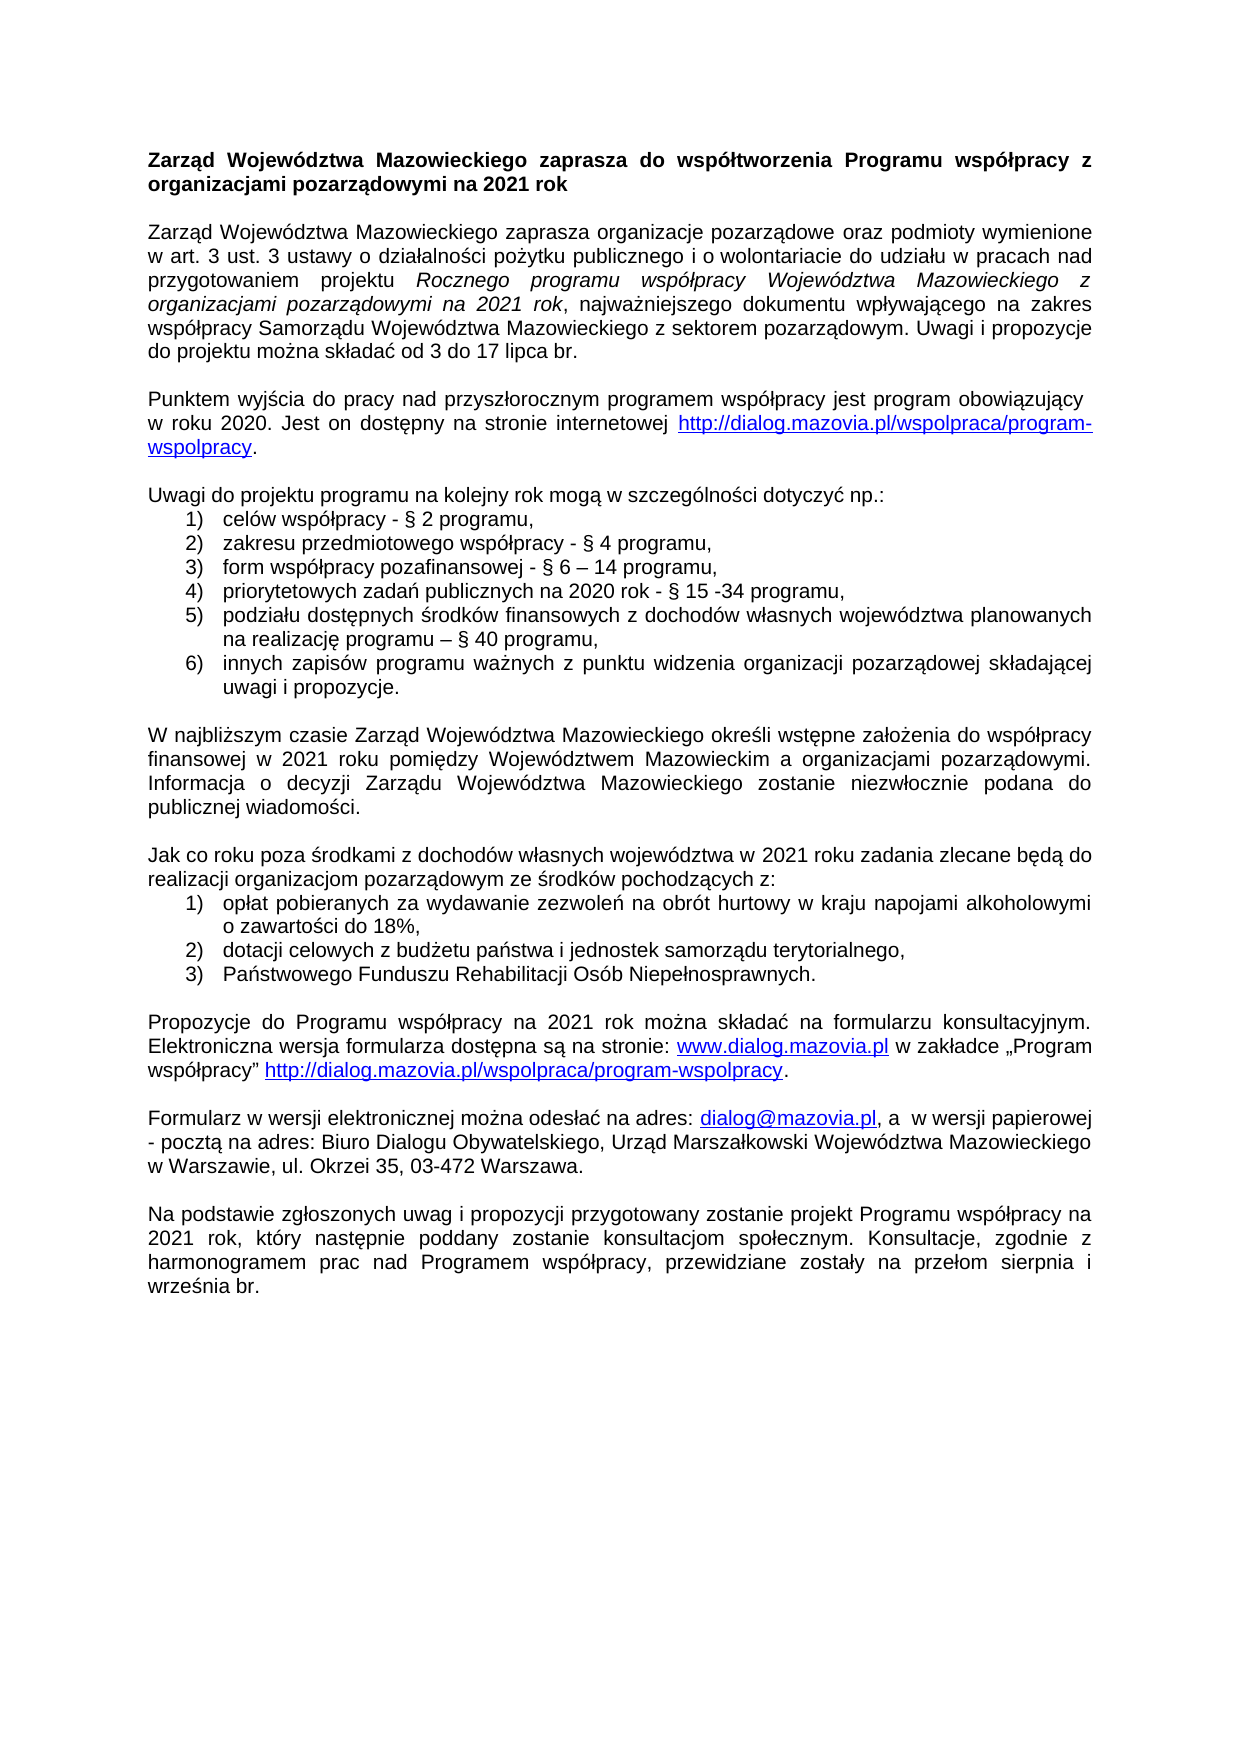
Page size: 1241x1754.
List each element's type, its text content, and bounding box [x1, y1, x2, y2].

text Uwagi do projektu programu na kolejny rok mogą w szczególności dotyczyć np.: [148, 483, 1093, 507]
list form współpracy pozafinansowej - § 6 – 14 programu, [185, 555, 1093, 579]
list Państwowego Funduszu Rehabilitacji Osób Niepełnosprawnych. [185, 962, 1093, 986]
list podziału dostępnych środków finansowych z dochodów własnych województwa planowanych na realizację programu – § 40 programu, [185, 603, 1093, 651]
text Formularz w wersji elektronicznej można odesłać na adres: dialog@mazovia.pl, a w wersji papierowej - pocztą na adres: Biuro Dialogu Obywatelskiego, Urząd Marszałkowski Województwa Mazowieckiego w Warszawie, ul. Okrzei 35, 03-472 Warszawa. [148, 1106, 1093, 1178]
list priorytetowych zadań publicznych na 2020 rok - § 15 -34 programu, [185, 579, 1093, 603]
text Zarząd Województwa Mazowieckiego zaprasza do współtworzenia Programu współpracy z organizacjami pozarządowymi na 2021 rok [148, 148, 1093, 196]
text Propozycje do Programu współpracy na 2021 rok można składać na formularzu konsultacyjnym. Elektroniczna wersja formularza dostępna są na stronie: www.dialog.mazovia.pl w zakładce „Program współpracy” http://dialog.mazovia.pl/wspolpraca/program-wspolpracy. [148, 1010, 1093, 1082]
text Jak co roku poza środkami z dochodów własnych województwa w 2021 roku zadania zlecane będą do realizacji organizacjom pozarządowym ze środków pochodzących z: [148, 842, 1093, 890]
list celów współpracy - § 2 programu, [185, 507, 1093, 531]
text Na podstawie zgłoszonych uwag i propozycji przygotowany zostanie projekt Programu współpracy na 2021 rok, który następnie poddany zostanie konsultacjom społecznym. Konsultacje, zgodnie z harmonogramem prac nad Programem współpracy, przewidziane zostały na przełom sierpnia i września br. [148, 1202, 1093, 1298]
text Zarząd Województwa Mazowieckiego zaprasza organizacje pozarządowe oraz podmioty wymienione w art. 3 ust. 3 ustawy o działalności pożytku publicznego i o wolontariacie do udziału w pracach nad przygotowaniem projektu Rocznego programu współpracy Województwa Mazowieckiego z organizacjami pozarządowymi na 2021 rok, najważniejszego dokumentu wpływającego na zakres współpracy Samorządu Województwa Mazowieckiego z sektorem pozarządowym. Uwagi i propozycje do projektu można składać od 3 do 17 lipca br. [148, 219, 1093, 363]
list innych zapisów programu ważnych z punktu widzenia organizacji pozarządowej składającej uwagi i propozycje. [185, 651, 1093, 699]
list opłat pobieranych za wydawanie zezwoleń na obrót hurtowy w kraju napojami alkoholowymi o zawartości do 18%, [185, 890, 1093, 938]
text Punktem wyjścia do pracy nad przyszłorocznym programem współpracy jest program obowiązujący w roku 2020. Jest on dostępny na stronie internetowej http://dialog.mazovia.pl/wspolpraca/program-wspolpracy. [148, 387, 1093, 459]
text W najbliższym czasie Zarząd Województwa Mazowieckiego określi wstępne założenia do współpracy finansowej w 2021 roku pomiędzy Województwem Mazowieckim a organizacjami pozarządowymi. Informacja o decyzji Zarządu Województwa Mazowieckiego zostanie niezwłocznie podana do publicznej wiadomości. [148, 723, 1093, 818]
list dotacji celowych z budżetu państwa i jednostek samorządu terytorialnego, [185, 938, 1093, 962]
list zakresu przedmiotowego współpracy - § 4 programu, [185, 531, 1093, 555]
